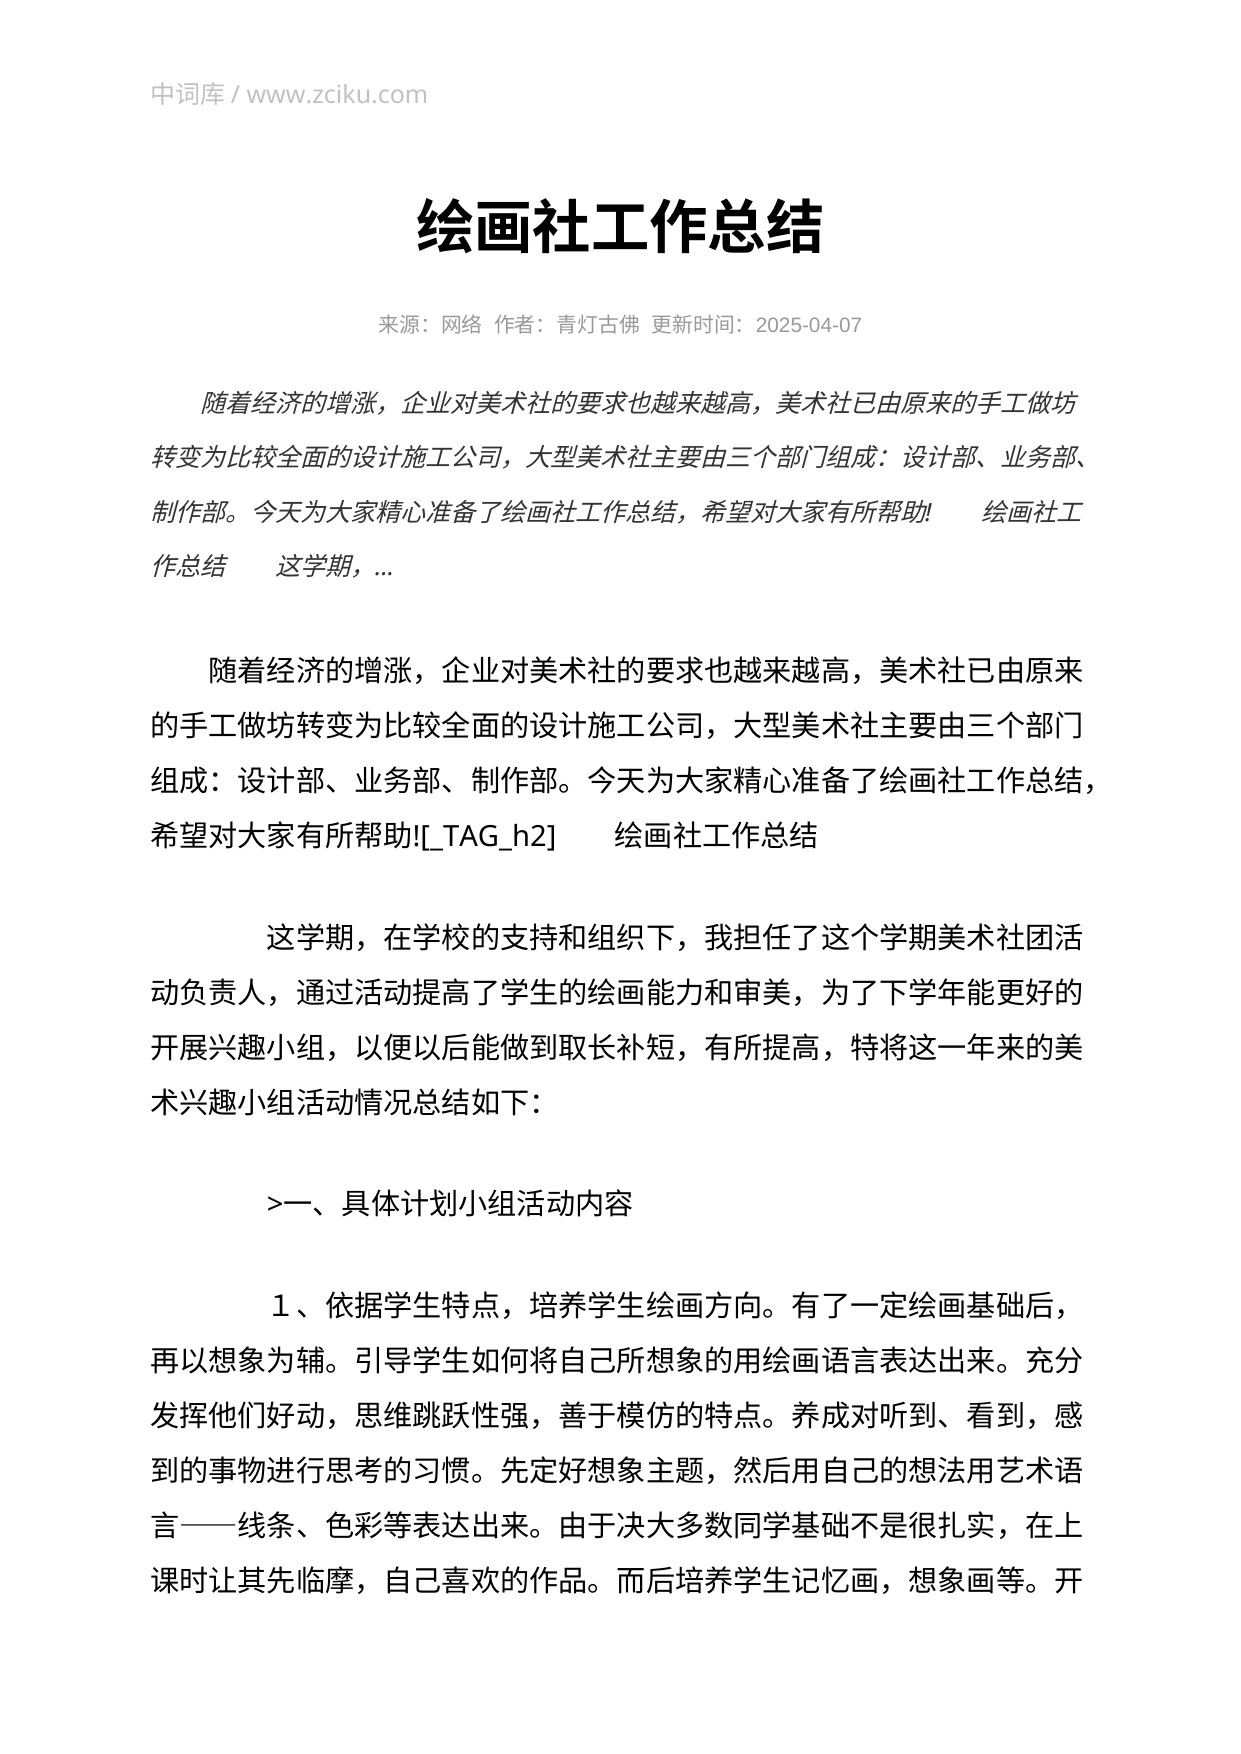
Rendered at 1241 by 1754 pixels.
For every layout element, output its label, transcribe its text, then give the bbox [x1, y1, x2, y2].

text 来源：网络 作者：青灯古佛 更新时间：2025-04-07 [150, 313, 1090, 337]
text 这学期，在学校的支持和组织下，我担任了这个学期美术社团活动负责人，通过活动提高了学生的绘画能力和审美，为了下学年能更好的开展兴趣小组，以便以后能做到取长补短，有所提高，特将这一年来的美术兴趣小组活动情况总结如下： [150, 914, 1090, 1121]
text >一、具体计划小组活动内容 [150, 1181, 1090, 1223]
subtitle 绘画社工作总结 [150, 181, 1090, 266]
text 随着经济的增涨，企业对美术社的要求也越来越高，美术社已由原来的手工做坊转变为比较全面的设计施工公司，大型美术社主要由三个部门组成：设计部、业务部、制作部。今天为大家精心准备了绘画社工作总结，希望对大家有所帮助! 绘画社工作总结 这学期，... [150, 383, 1090, 583]
text 随着经济的增涨，企业对美术社的要求也越来越高，美术社已由原来的手工做坊转变为比较全面的设计施工公司，大型美术社主要由三个部门组成：设计部、业务部、制作部。今天为大家精心准备了绘画社工作总结，希望对大家有所帮助![_TAG_h2] 绘画社工作总结 [150, 648, 1090, 855]
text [150, 1283, 1090, 1600]
